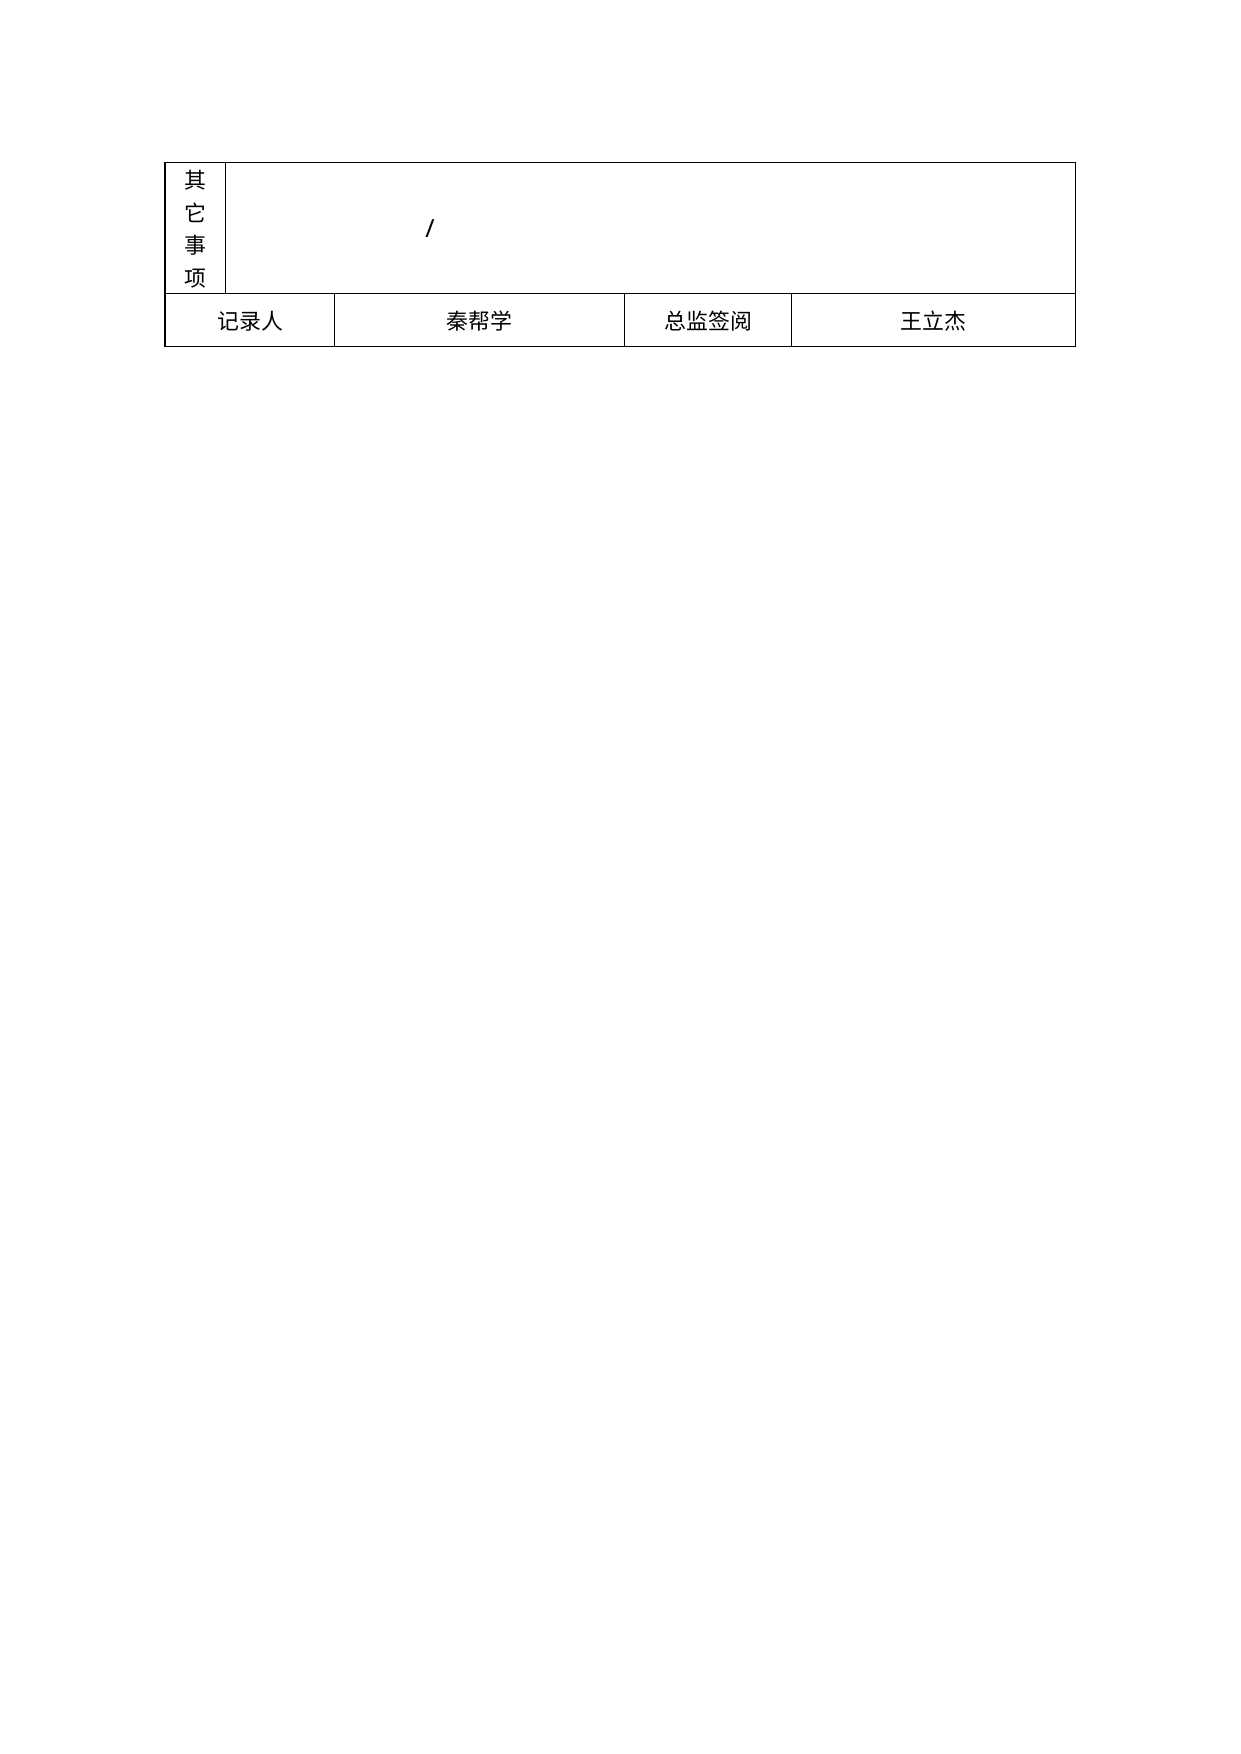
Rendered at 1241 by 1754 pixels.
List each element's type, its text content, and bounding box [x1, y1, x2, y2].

table_cell 总监签阅 [625, 294, 791, 346]
table_cell / [226, 163, 1075, 293]
table_cell 王立杰 [792, 294, 1075, 346]
table_cell 其它事项 [166, 163, 225, 293]
table_cell 秦帮学 [335, 294, 624, 346]
table_cell 记录人 [166, 294, 334, 346]
